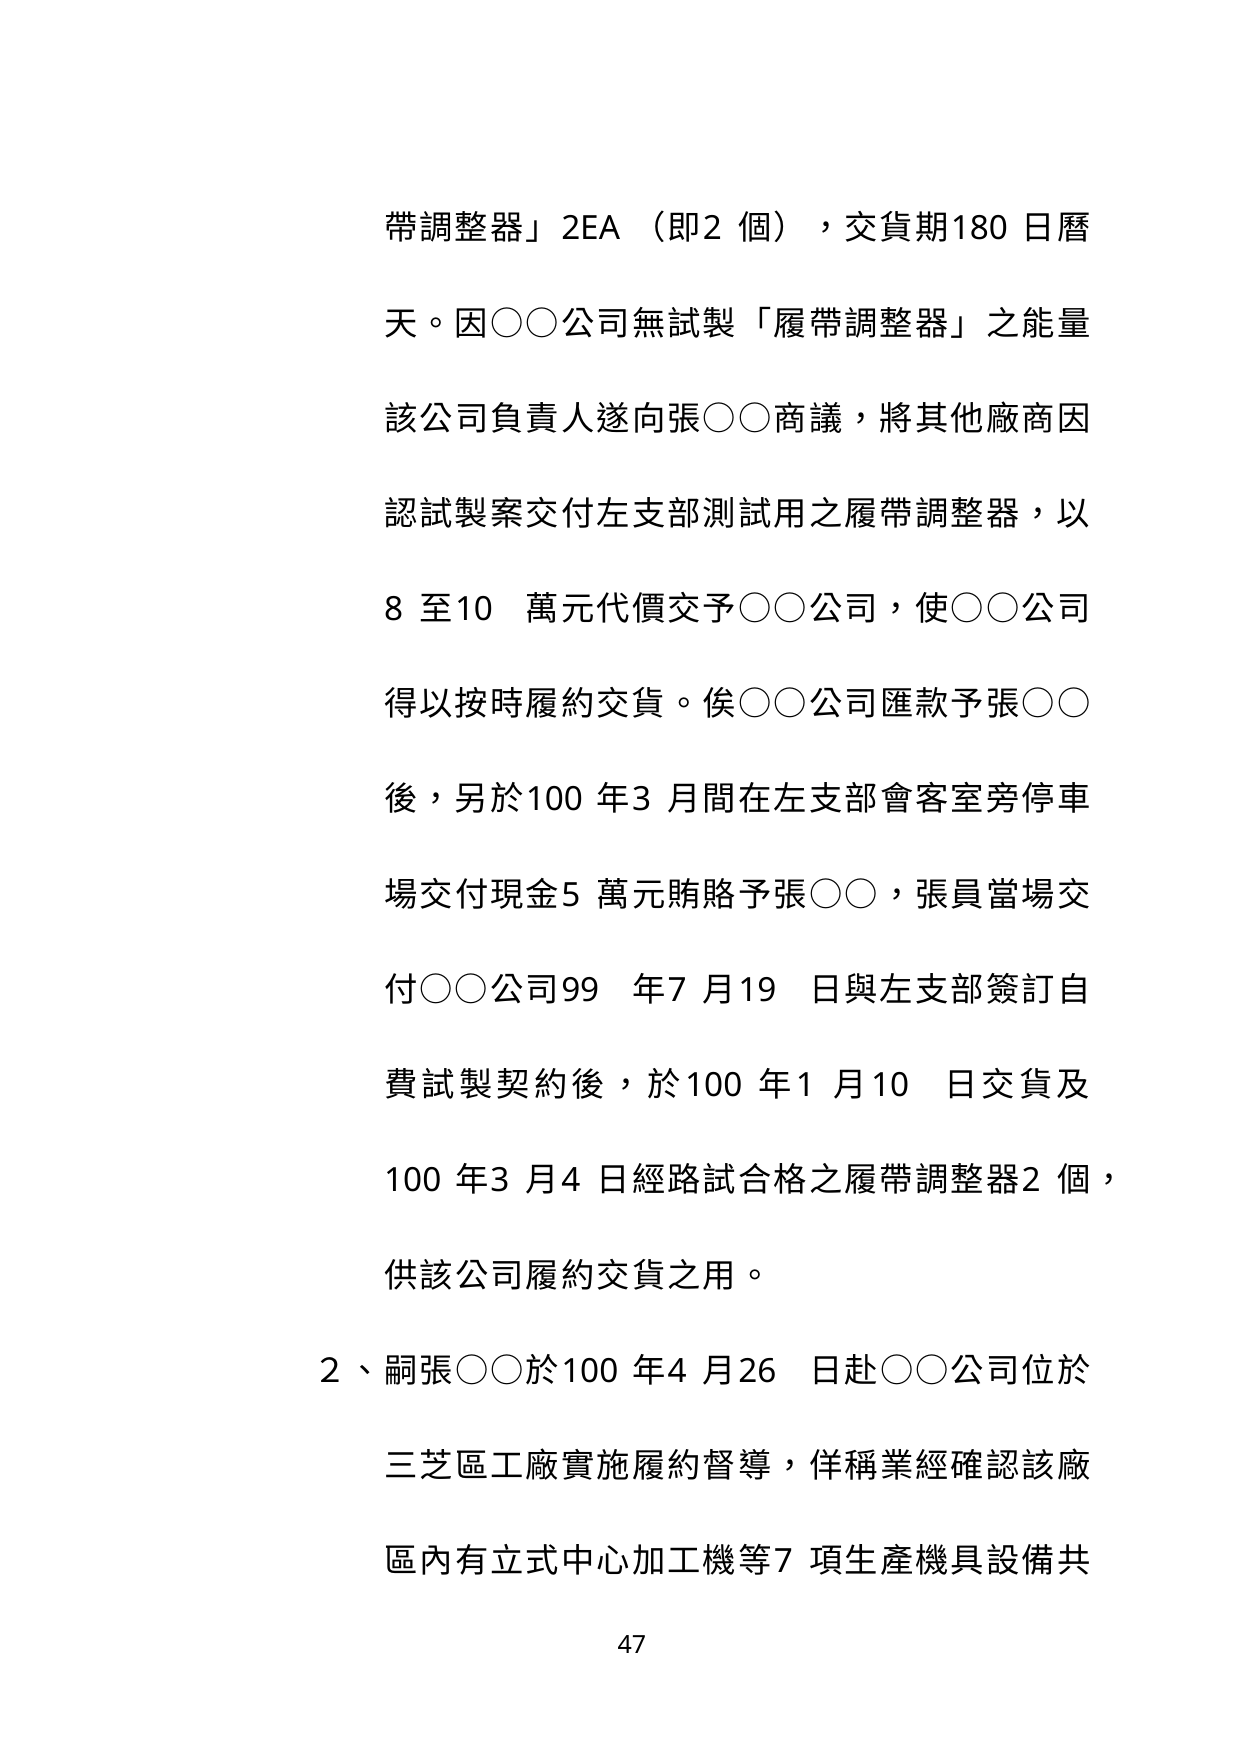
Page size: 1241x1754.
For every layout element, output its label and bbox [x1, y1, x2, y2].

subtitle [280, 178, 1092, 1320]
subtitle [280, 1320, 1092, 1606]
